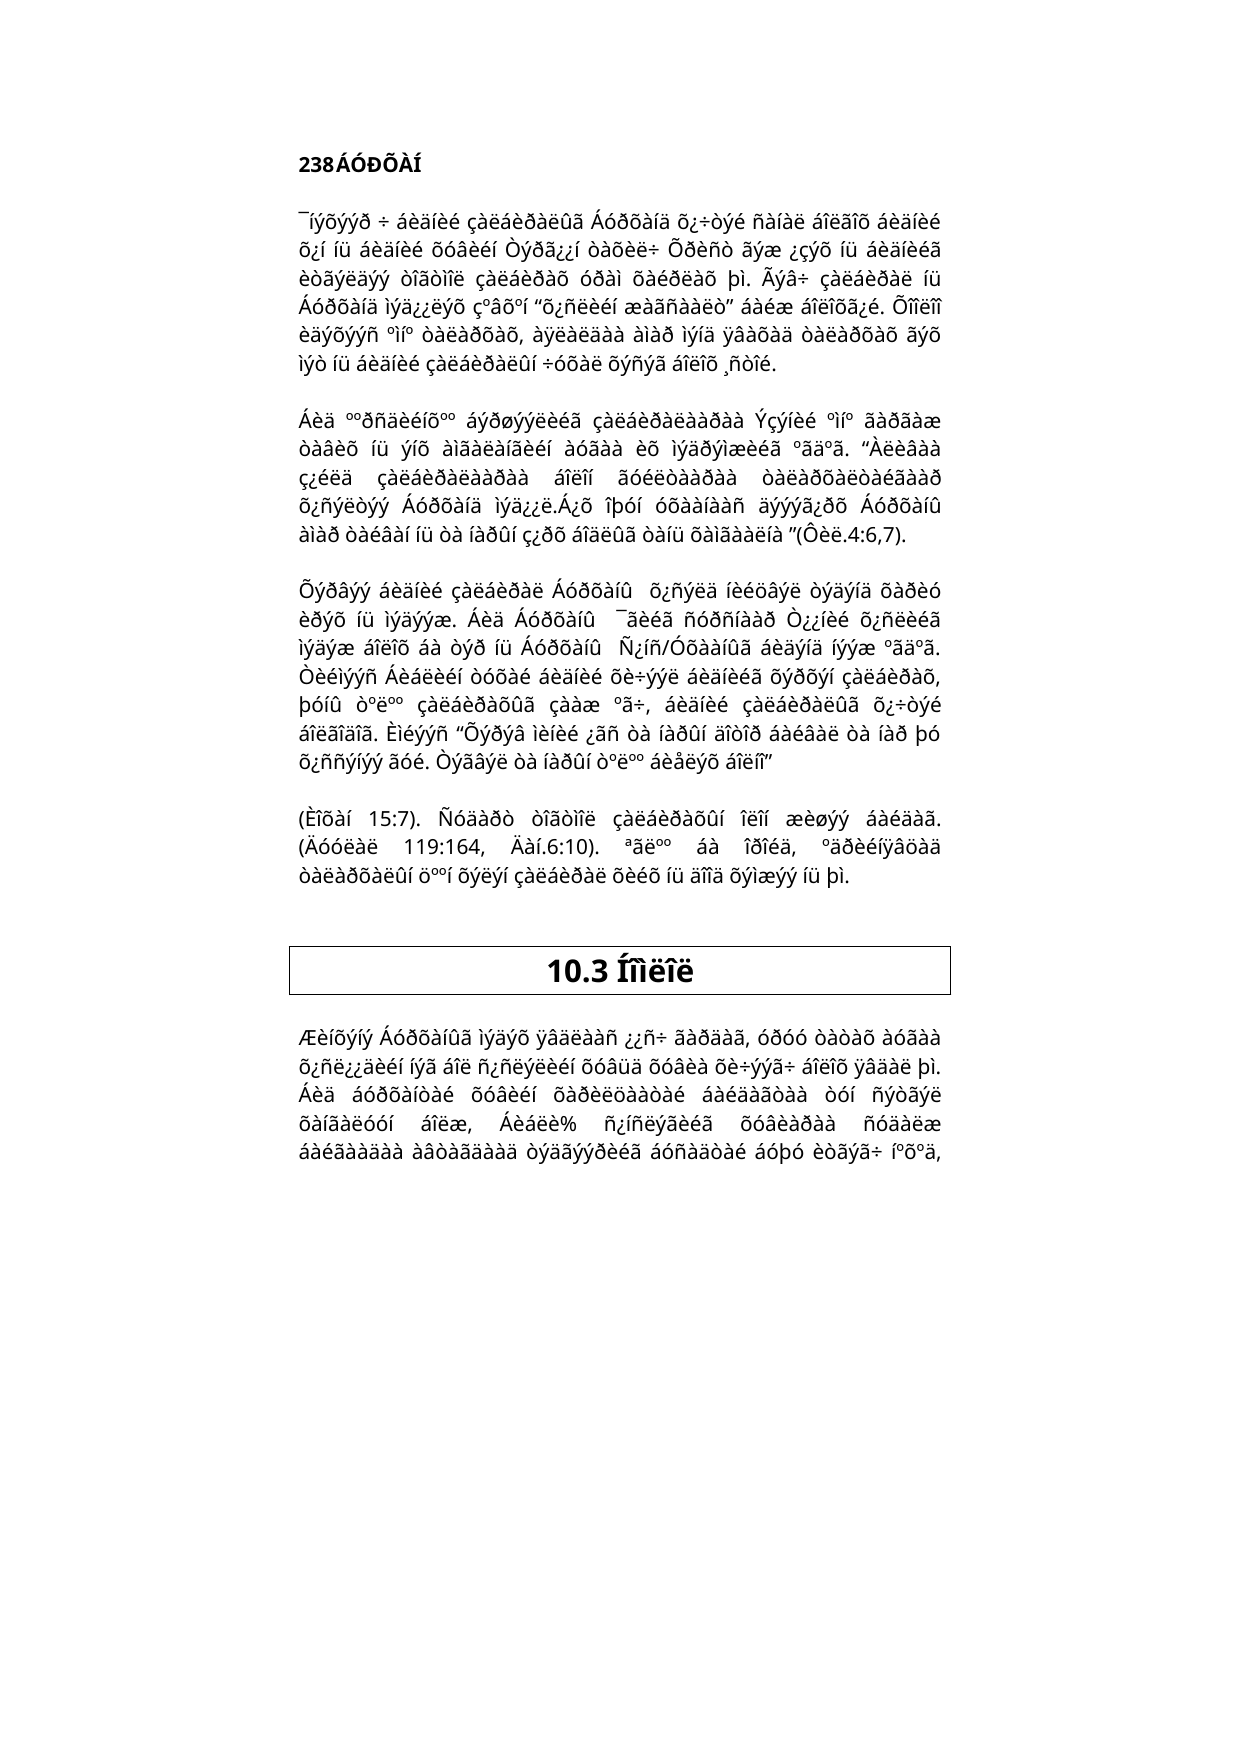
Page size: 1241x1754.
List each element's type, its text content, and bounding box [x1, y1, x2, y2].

text Áèä ººðñäèéíõºº áýðøýýëèéã çàëáèðàëààðàà Ýçýíèé ºìíº ãàðãàæ òàâèõ íü ýíõ àìãàëàíãèéí àóãàà èõ ìýäðýìæèéã ºãäºã. “Àëèâàà ç¿éëä çàëáèðàëààðàà áîëîí ãóéëòààðàà òàëàðõàëòàéãààð õ¿ñýëòýý Áóðõàíä ìýä¿¿ë.Á¿õ îþóí óõààíààñ äýýýã¿ðõ Áóðõàíû àìàð òàéâàí íü òà íàðûí ç¿ðõ áîäëûã òàíü õàìãààëíà ”(Ôèë.4:6,7). [298, 406, 942, 548]
text Æèíõýíý Áóðõàíûã ìýäýõ ÿâäëààñ ¿¿ñ÷ ãàðäàã, óðóó òàòàõ àóãàà õ¿ñë¿¿äèéí íýã áîë ñ¿ñëýëèéí õóâüä õóâèà õè÷ýýã÷ áîëîõ ÿâäàë þì. Áèä áóðõàíòàé õóâèéí õàðèëöààòàé áàéäàãòàà òóí ñýòãýë õàíãàëóóí áîëæ, Áèáëè% ñ¿íñëýãèéã õóâèàðàà ñóäàëæ áàéãààäàà àâòàãäààä òýäãýýðèéã áóñàäòàé áóþó èòãýã÷ íºõºä, áèäíèé ýðãýí òîéðîíòîé õóâààëöàõàà îðõèãäóóäëæ áîëîõþì. Áóðõàíû ¯ã áà Ò¿¿íä áàéõ æèíõýíý Ñàéí ìýäýýã õàðàíõóéä ãýðýëòýõ ãýðýë áóþó àñàõ äýíë¿¿òýé àäèëòãàñàí áàéäàã þì (Äóóëàë 119:110, Ñóðãààëò ¿ãñ 4:18). ªºðòºº èéì ãýðýë á¿õèé õýí ÷ ò¿¿íèéã ñàâàí äîð õºìðºõã¿é, õàðèí îëîííèéòýä òàâèäàã ãýæ Åñ¿ñ õýëñýí áàéäàã (Ìàò.5:15). “Åðòºíöèéí ãýðýë” Õðèñò óðóó áàïòèñì õ¿ðòñýí ó÷ðààñ “Òà íàð åðòºíöèéí ãýðýë áîëíî” (Ìàò.5:14, Èîõàí 8:12). “Óóëàí äýýðõ õîò íóóãäàæ ýñ ÷àäíà” ãýæ Õðèñò íýìæ õýëæýý (Ìàò.5:14). [298, 1023, 942, 1166]
text (Èîõàí 15:7). Ñóäàðò òîãòìîë çàëáèðàõûí îëîí æèøýý áàéäàã. (Äóóëàë 119:164, Äàí.6:10). ªãëºº áà îðîéä, ºäðèéíÿâöàä òàëàðõàëûí öººí õýëýí çàëáèðàë õèéõ íü äîîä õýìæýý íü þì. [298, 804, 942, 889]
text 10.3 Íîìëîë [290, 947, 950, 994]
text Õýðâýý áèäíèé çàëáèðàë Áóðõàíû õ¿ñýëä íèéöâýë òýäýíä õàðèó èðýõ íü ìýäýýæ. Áèä Áóðõàíû ¯ãèéã ñóðñíààð Ò¿¿íèé õ¿ñëèéã ìýäýæ áîëîõ áà òýð íü Áóðõàíû Ñ¿íñ/Óõààíûã áèäýíä íýýæ ºãäºã. Òèéìýýñ Áèáëèéí òóõàé áèäíèé õè÷ýýë áèäíèéã õýðõýí çàëáèðàõ, þóíû òºëºº çàëáèðàõûã çààæ ºã÷, áèäíèé çàëáèðàëûã õ¿÷òýé áîëãîäîã. Èìéýýñ “Õýðýâ ìèíèé ¿ãñ òà íàðûí äîòîð áàéâàë òà íàð þó õ¿ññýíýý ãóé. Òýãâýë òà íàðûí òºëºº áèåëýõ áîëíî” [298, 577, 942, 776]
text ¯íýõýýð ÷ áèäíèé çàëáèðàëûã Áóðõàíä õ¿÷òýé ñàíàë áîëãîõ áèäíèé õ¿í íü áèäíèé õóâèéí Òýðã¿¿í òàõèë÷ Õðèñò ãýæ ¿çýõ íü áèäíèéã èòãýëäýý òîãòìîë çàëáèðàõ óðàì õàéðëàõ þì. Ãýâ÷ çàëáèðàë íü Áóðõàíä ìýä¿¿ëýõ çºâõºí “õ¿ñëèéí æàãñààëò” áàéæ áîëîõã¿é. Õîîëîî èäýõýýñ ºìíº òàëàðõàõ, àÿëàëäàà àìàð ìýíä ÿâàõàä òàëàðõàõ ãýõ ìýò íü áèäíèé çàëáèðàëûí ÷óõàë õýñýã áîëîõ ¸ñòîé. [298, 207, 942, 377]
